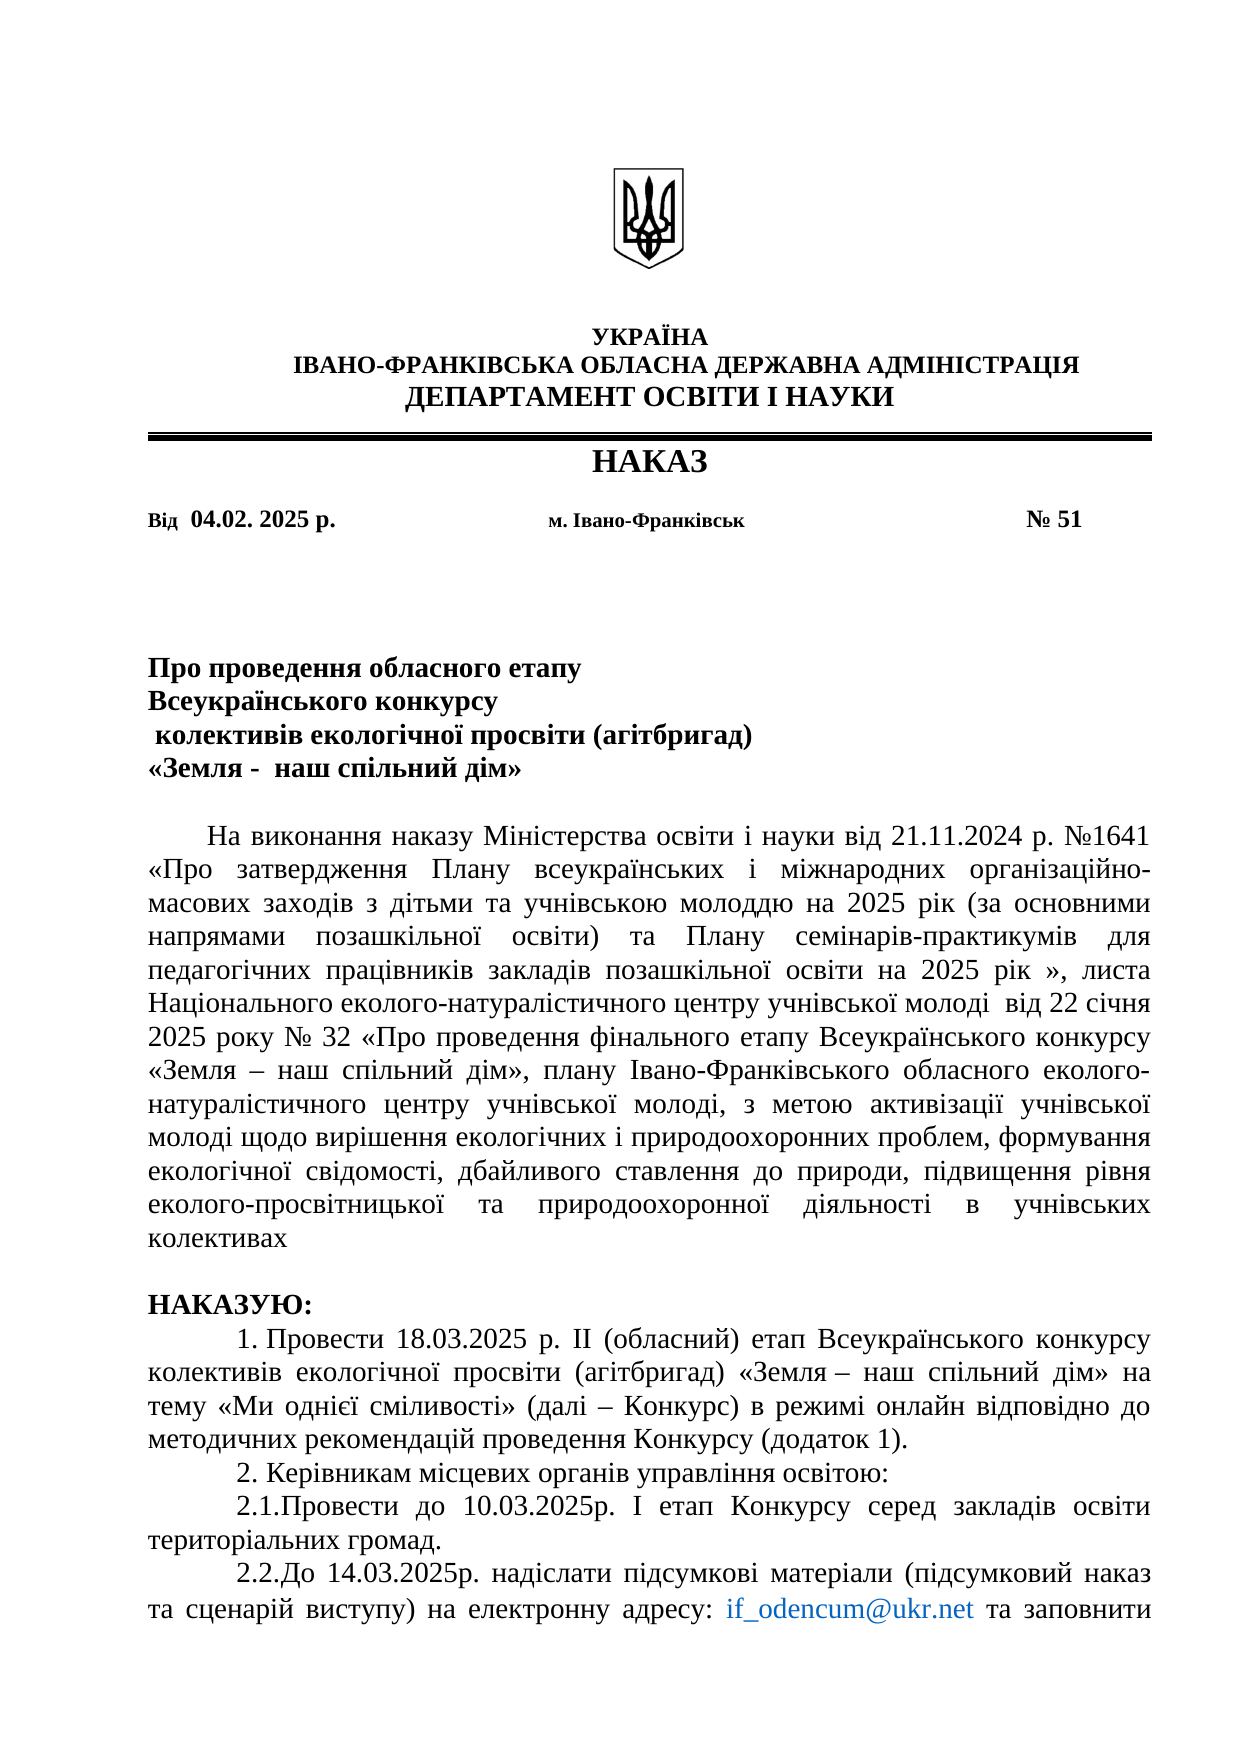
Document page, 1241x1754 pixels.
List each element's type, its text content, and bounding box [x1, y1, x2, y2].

text НАКАЗУЮ: [148, 1287, 1152, 1321]
text ІВАНО-ФРАНКІВСЬКА ОБЛАСНА ДЕРЖАВНА АДМІНІСТРАЦІЯ [221, 351, 1152, 379]
text НАКАЗ [148, 441, 1152, 480]
text Про проведення обласного етапу [148, 650, 1152, 683]
text УКРАЇНА [148, 322, 1152, 351]
list Провести до 10.03.2025р. І етап Конкурсу серед закладів освіти територіальних громад. [148, 1488, 1152, 1556]
text ДЕПАРТАМЕНТ ОСВІТИ І НАУКИ [148, 379, 1152, 413]
list Провести 18.03.2025 р. ІІ (обласний) етап Всеукраїнського конкурсу колективів екологічної просвіти (агітбригад) «Земля – наш спільний дім» на тему «Ми однієї сміливості» (далі – Конкурс) в режимі онлайн відповідно до методичних рекомендацій проведення Конкурсу (додаток 1). [148, 1321, 1152, 1455]
text На виконання наказу Міністерства освіти і науки від 21.11.2024 р. №1641 «Про затвердження Плану всеукраїнських і міжнародних організаційно-масових заходів з дітьми та учнівською молоддю на 2025 рік (за основними напрямами позашкільної освіти) та Плану семінарів-практикумів для педагогічних працівників закладів позашкільної освіти на 2025 рік », листа Національного еколого-натуралістичного центру учнівської молоді від 22 січня 2025 року № 32 «Про проведення фінального етапу Всеукраїнського конкурсу «Земля – наш спільний дім», плану Івано-Франківського обласного еколого-натуралістичного центру учнівської молоді, з метою активізації учнівської молоді щодо вирішення екологічних і природоохоронних проблем, формування екологічної свідомості, дбайливого ставлення до природи, підвищення рівня еколого-просвітницької та природоохоронної діяльності в учнівських колективах [148, 818, 1152, 1254]
text колективів екологічної просвіти (агітбригад) [148, 717, 1152, 751]
text Від 04.02. 2025 р. м. Івано-Франківськ № 51 [148, 504, 1152, 533]
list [148, 1556, 1152, 1625]
text Всеукраїнського конкурсу [148, 683, 1152, 717]
list Керівникам місцевих органів управління освітою: [148, 1455, 1152, 1488]
text «Земля - наш спільний дім» [148, 751, 1152, 784]
